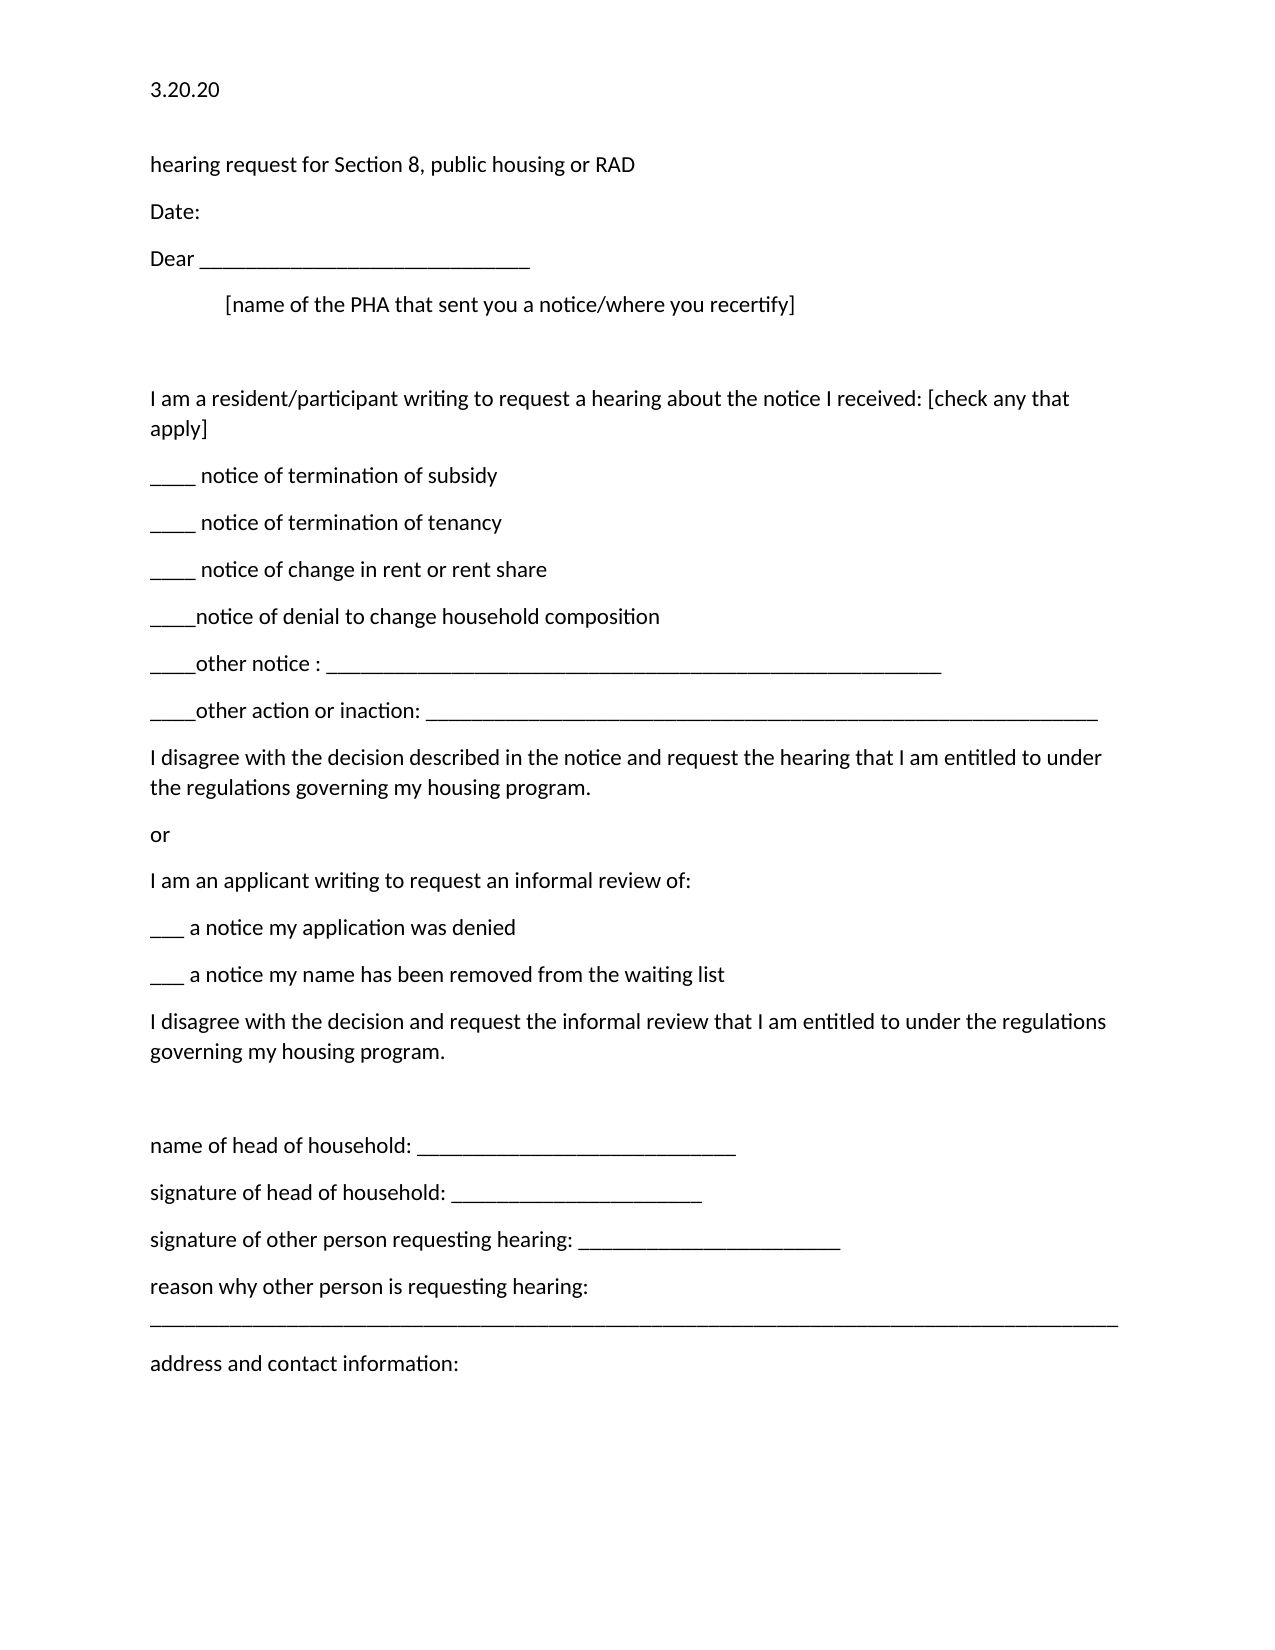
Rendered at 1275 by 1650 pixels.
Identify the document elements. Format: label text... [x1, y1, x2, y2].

text ____ notice of change in rent or rent share [150, 555, 1125, 583]
text Dear _____________________________ [150, 244, 1125, 272]
text ____notice of denial to change household composition [150, 602, 1125, 630]
text signature of head of household: ______________________ [150, 1178, 1125, 1206]
text address and contact information: [150, 1349, 1125, 1377]
text ___ a notice my name has been removed from the waiting list [150, 960, 1125, 988]
text [name of the PHA that sent you a notice/where you recertify] [150, 291, 1125, 319]
text signature of other person requesting hearing: _______________________ [150, 1225, 1125, 1253]
text name of head of household: ____________________________ [150, 1131, 1125, 1159]
text ____ notice of termination of subsidy [150, 461, 1125, 489]
text I am an applicant writing to request an informal review of: [150, 867, 1125, 895]
text I am a resident/participant writing to request a hearing about the notice I received: [check any that apply] [150, 384, 1125, 443]
text Date: [150, 197, 1125, 225]
text reason why other person is requesting hearing: _____________________________________________________________________________________ [150, 1272, 1125, 1330]
text ____other action or inaction: ___________________________________________________________ [150, 696, 1125, 724]
text ____ notice of termination of tenancy [150, 508, 1125, 536]
text I disagree with the decision and request the informal review that I am entitled to under the regulations governing my housing program. [150, 1007, 1125, 1066]
text I disagree with the decision described in the notice and request the hearing that I am entitled to under the regulations governing my housing program. [150, 743, 1125, 801]
text ___ a notice my application was denied [150, 913, 1125, 942]
text or [150, 820, 1125, 848]
text ____other notice : ______________________________________________________ [150, 649, 1125, 677]
text hearing request for Section 8, public housing or RAD [150, 150, 1125, 178]
